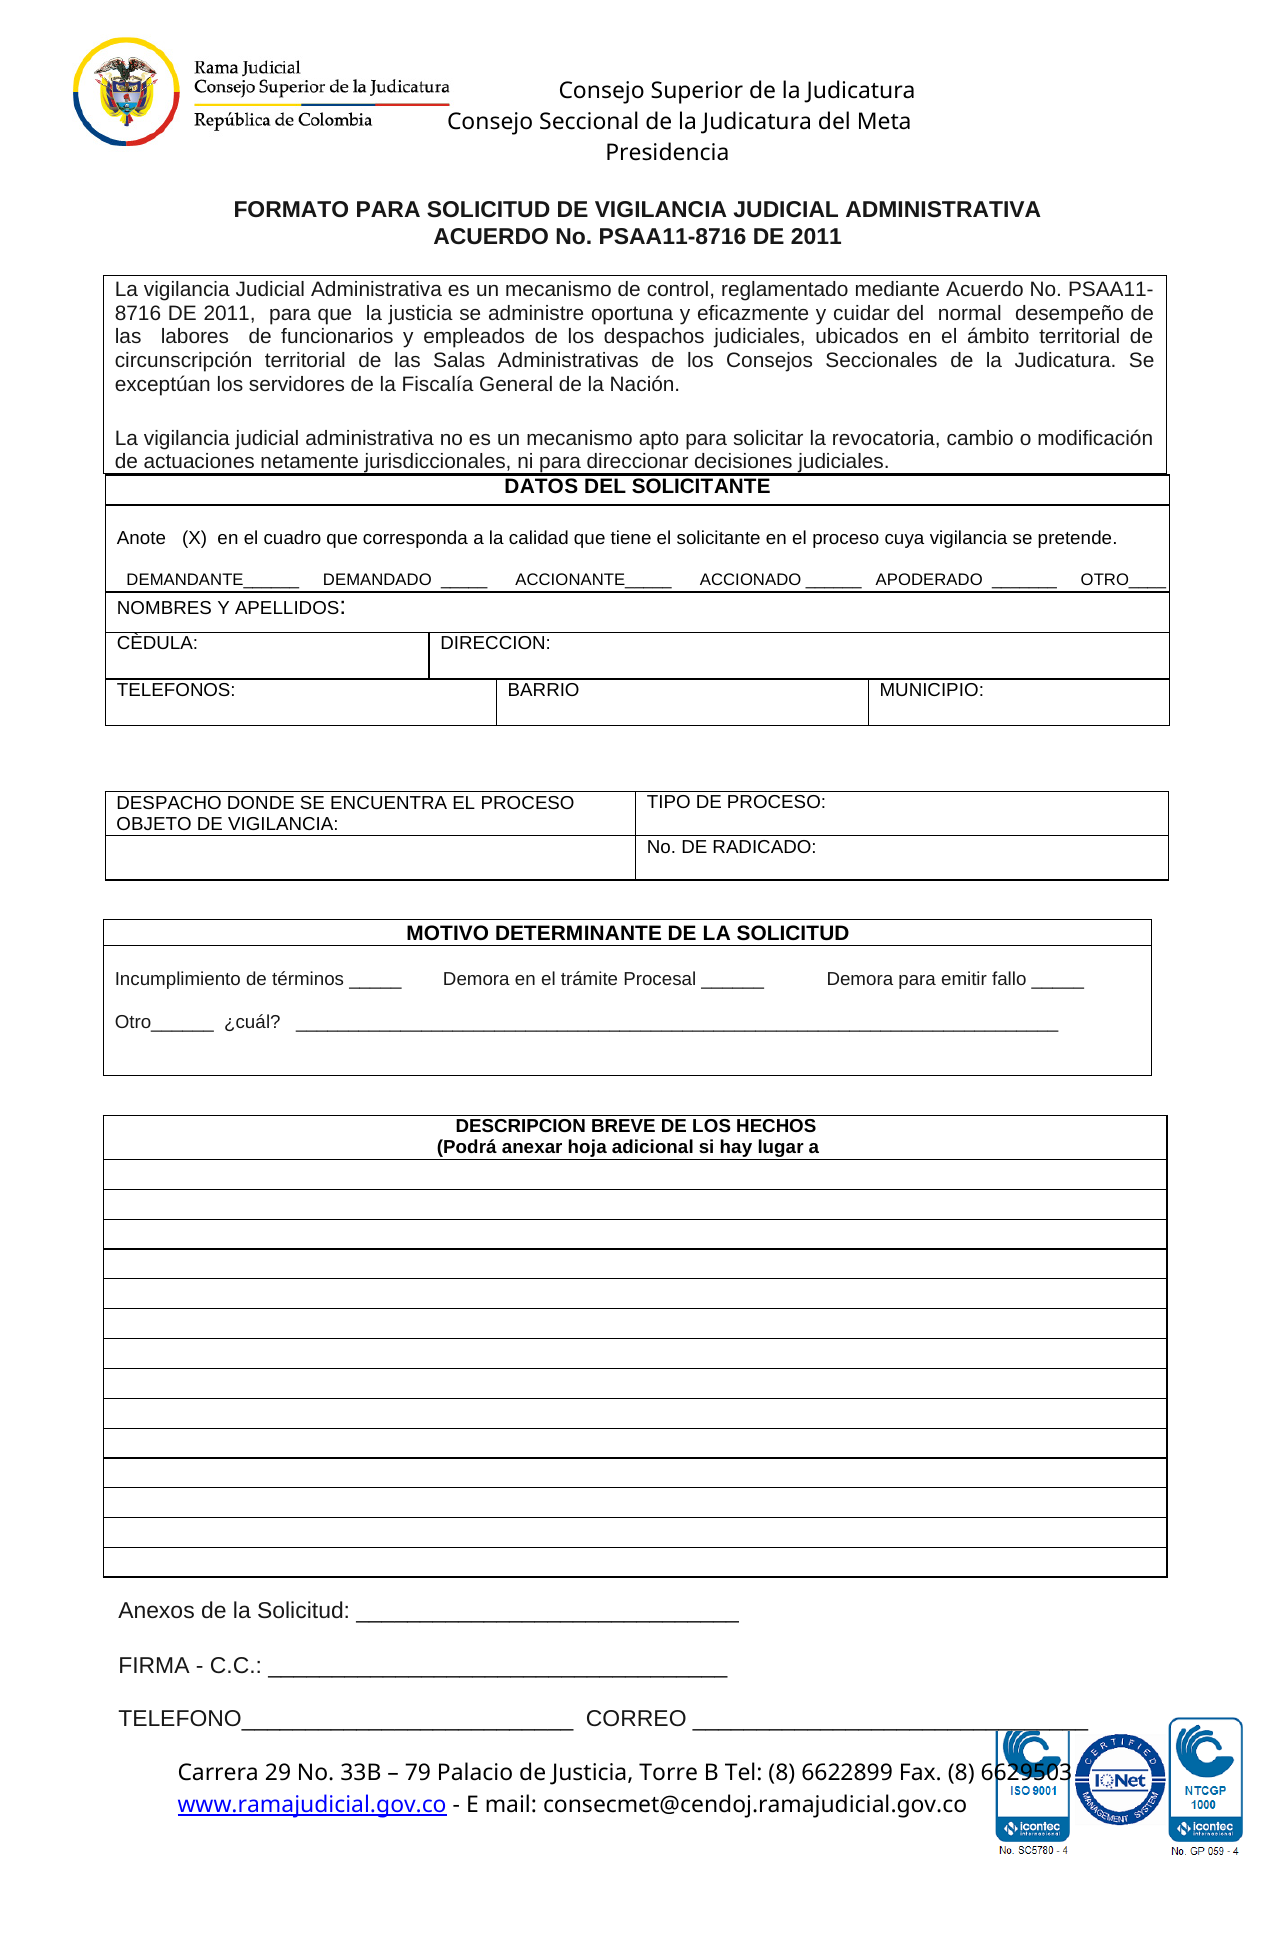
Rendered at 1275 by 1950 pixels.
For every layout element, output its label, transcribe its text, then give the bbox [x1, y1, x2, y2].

text FORMATO PARA SOLICITUD DE VIGILANCIA JUDICIAL ADMINISTRATIVA ACUERDO No. PSAA11-8716 DE 2011 [177, 196, 1098, 249]
table_cell [104, 1279, 1166, 1308]
table_cell [104, 1250, 1166, 1278]
table_cell BARRIO [497, 680, 868, 725]
table_cell [104, 1488, 1166, 1517]
table_cell CÈDULA: [106, 633, 428, 678]
table_header DATOS DEL SOLICITANTE [106, 476, 1169, 504]
table_cell [104, 1309, 1166, 1338]
table_header MOTIVO DETERMINANTE DE LA SOLICITUD [104, 920, 1151, 945]
table_header TIPO DE PROCESO: [636, 792, 1168, 835]
text TELEFONO__________________________ CORREO _______________________________ [118, 1704, 1098, 1731]
table_header La vigilancia Judicial Administrativa es un mecanismo de control, reglamentado mediante Acuerdo No. PSAA11-8716 DE 2011, para que la justicia se administre oportuna y eficazmente y cuidar del normal desempeño de las labores de funcionarios y empleados de los despachos judiciales, ubicados en el ámbito territorial de circunscripción territorial de las Salas Administrativas de los Consejos Seccionales de la Judicatura. Se exceptúan los servidores de la Fiscalía General de la Nación. La vigilancia judicial administrativa no es un mecanismo apto para solicitar la revocatoria, cambio o modificación de actuaciones netamente jurisdiccionales, ni para direccionar decisiones judiciales. [104, 276, 1166, 473]
table_cell [104, 1459, 1166, 1487]
table_cell Incumplimiento de términos _____ Demora en el trámite Procesal ______ Demora para emitir fallo _____ Otro______ ¿cuál? _________________________________________________________________________ [104, 946, 1151, 1075]
table_cell [104, 1429, 1166, 1457]
table_header DESCRIPCION BREVE DE LOS HECHOS (Podrá anexar hoja adicional si hay lugar a ello) [104, 1116, 1166, 1159]
table_cell TELEFONOS: [106, 680, 496, 725]
table_cell No. DE RADICADO: [636, 836, 1168, 879]
table_cell NOMBRES Y APELLIDOS: [106, 593, 1169, 632]
table_cell [104, 1190, 1166, 1218]
table_cell [104, 1518, 1166, 1547]
text FIRMA - C.C.: ____________________________________ [118, 1652, 1098, 1678]
picture [64, 26, 458, 157]
table_cell [104, 1339, 1166, 1367]
table_cell [104, 1220, 1166, 1248]
table_cell Anote (X) en el cuadro que corresponda a la calidad que tiene el solicitante en el proceso cuya vigilancia se pretende. DEMANDANTE______ DEMANDADO _____ ACCIONANTE_____ ACCIONADO ______ APODERADO _______ OTRO____ [106, 506, 1169, 591]
picture [451, 114, 458, 127]
table_cell MUNICIPIO: [869, 680, 1169, 725]
table_cell [104, 1160, 1166, 1188]
table_cell [104, 1548, 1166, 1576]
table_header DESPACHO DONDE SE ENCUENTRA EL PROCESO OBJETO DE VIGILANCIA: [106, 792, 635, 835]
table_cell [104, 1369, 1166, 1398]
table_cell [104, 1399, 1166, 1427]
table_cell DIRECCION: [430, 633, 1169, 678]
text Anexos de la Solicitud: ______________________________ [118, 1597, 1098, 1623]
picture [992, 1714, 1253, 1866]
table_cell [106, 836, 635, 879]
